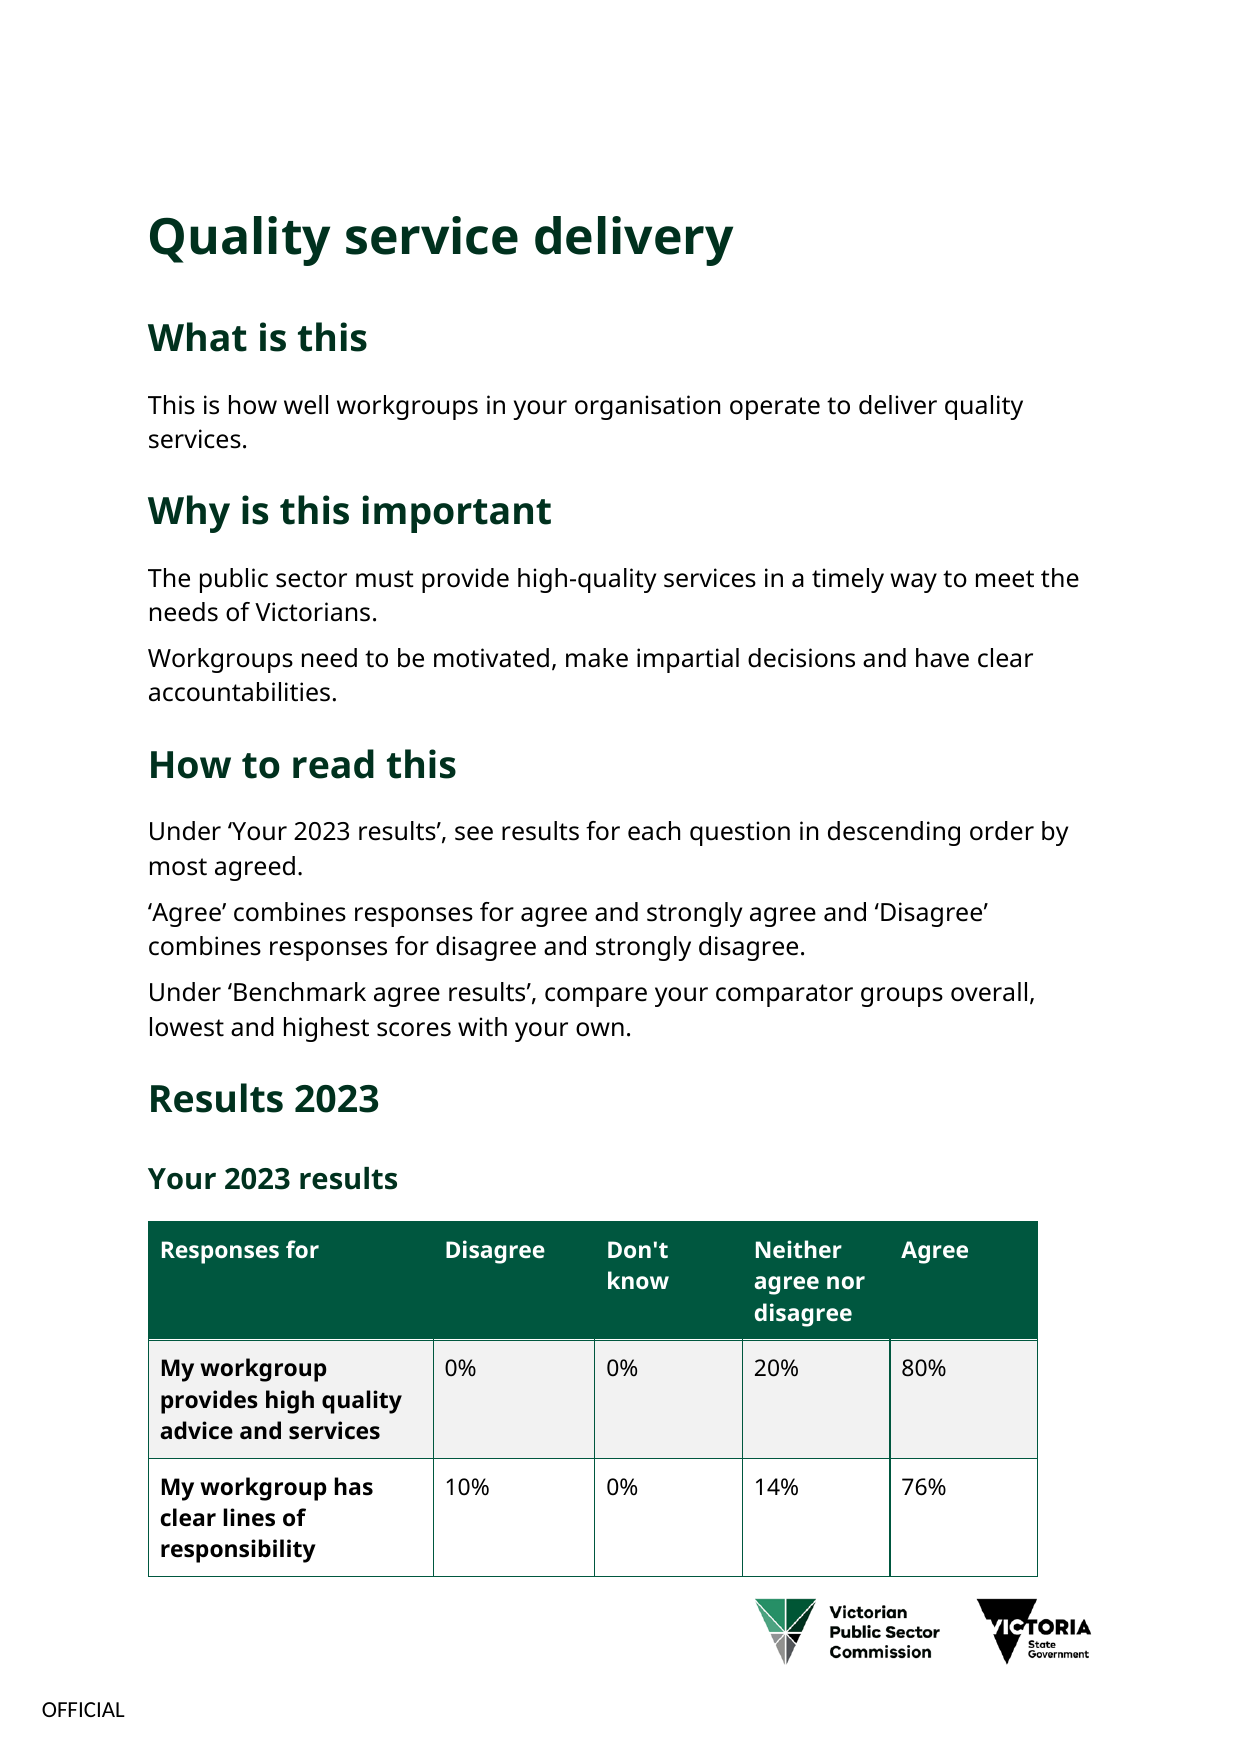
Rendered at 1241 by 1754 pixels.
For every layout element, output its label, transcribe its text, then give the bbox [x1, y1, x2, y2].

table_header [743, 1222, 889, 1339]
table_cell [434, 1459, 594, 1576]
text ‘Agree’ combines responses for agree and strongly agree and ‘Disagree’ combines responses for disagree and strongly disagree. [148, 894, 1092, 963]
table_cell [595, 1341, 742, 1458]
subtitle How to read this [148, 738, 1092, 789]
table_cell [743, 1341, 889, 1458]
text The public sector must provide high-quality services in a timely way to meet the needs of Victorians. [148, 560, 1092, 628]
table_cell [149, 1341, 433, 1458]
subtitle Your 2023 results [148, 1159, 1092, 1198]
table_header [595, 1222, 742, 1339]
text Under ‘Your 2023 results’, see results for each question in descending order by most agreed. [148, 814, 1092, 882]
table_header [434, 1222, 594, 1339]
text Under ‘Benchmark agree results’, compare your comparator groups overall, lowest and highest scores with your own. [148, 975, 1092, 1043]
subtitle Why is this important [148, 484, 1092, 536]
subtitle Results 2023 [148, 1072, 1092, 1123]
subtitle Quality service delivery [148, 201, 1092, 269]
picture [754, 1598, 1093, 1666]
subtitle What is this [148, 311, 1092, 362]
text This is how well workgroups in your organisation operate to deliver quality services. [148, 387, 1092, 455]
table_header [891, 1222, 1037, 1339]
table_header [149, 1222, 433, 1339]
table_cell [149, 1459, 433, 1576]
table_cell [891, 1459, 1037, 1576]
text Workgroups need to be motivated, make impartial decisions and have clear accountabilities. [148, 641, 1092, 709]
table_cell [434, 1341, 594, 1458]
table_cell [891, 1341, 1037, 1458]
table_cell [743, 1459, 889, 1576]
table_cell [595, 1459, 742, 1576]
